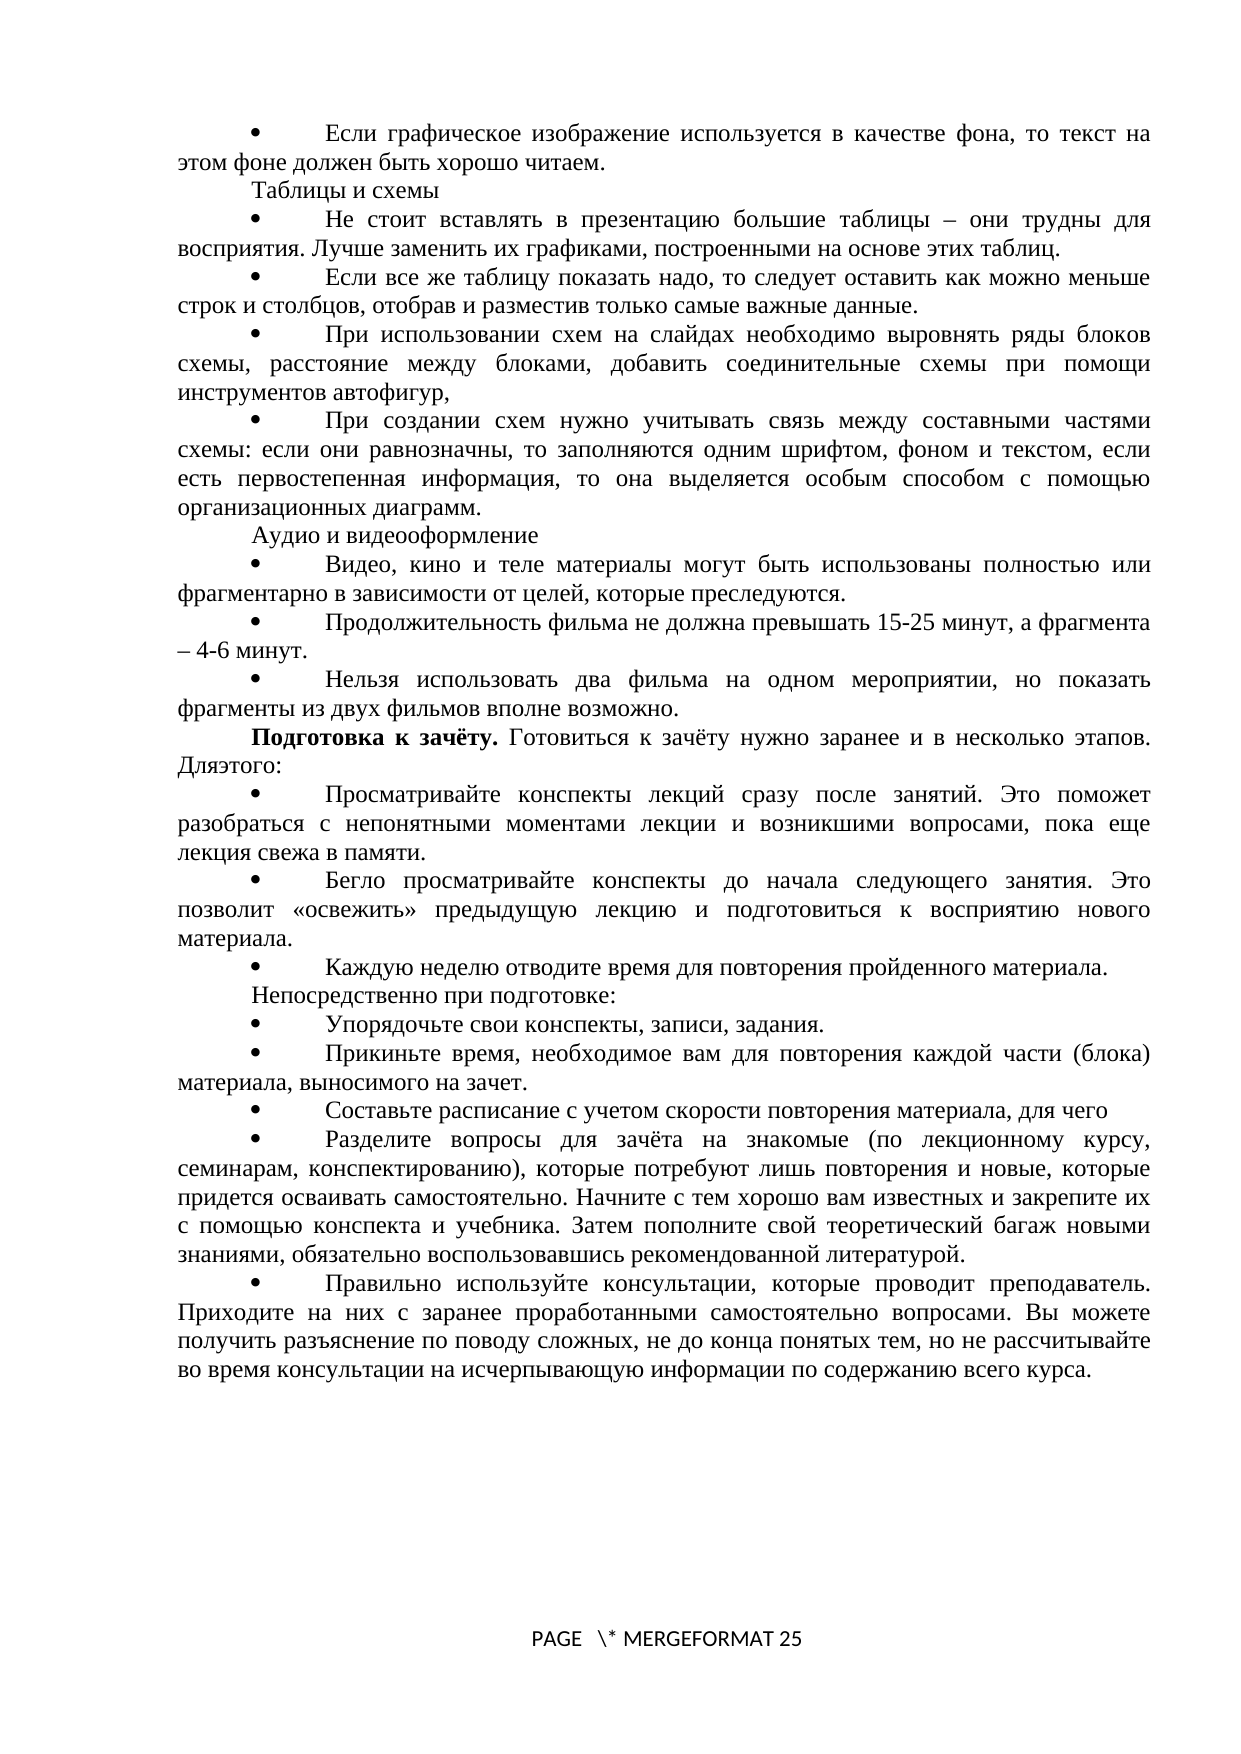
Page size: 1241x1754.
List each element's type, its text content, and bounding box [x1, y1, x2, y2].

text Подготовка к зачёту. Готовиться к зачёту нужно заранее и в несколько этапов. Дляэтого: [177, 722, 1152, 779]
list Составьте расписание с учетом скорости повторения материала, для чего [177, 1096, 1152, 1124]
text Непосредственно при подготовке: [177, 981, 1152, 1009]
list Видео, кино и теле материалы могут быть использованы полностью или фрагментарно в зависимости от целей, которые преследуются. [177, 549, 1152, 607]
list Не стоит вставлять в презентацию большие таблицы – они трудны для восприятия. Лучше заменить их графиками, построенными на основе этих таблиц. [177, 204, 1152, 262]
list Прикиньте время, необходимое вам для повторения каждой части (блока) материала, выносимого на зачет. [177, 1038, 1152, 1096]
list Упорядочьте свои конспекты, записи, задания. [177, 1009, 1152, 1038]
list Если все же таблицу показать надо, то следует оставить как можно меньше строк и столбцов, отобрав и разместив только самые важные данные. [177, 262, 1152, 319]
list Продолжительность фильма не должна превышать 15-25 минут, а фрагмента – 4-6 минут. [177, 607, 1152, 664]
list Правильно используйте консультации, которые проводит преподаватель. Приходите на них с заранее проработанными самостоятельно вопросами. Вы можете получить разъяснение по поводу сложных, не до конца понятых тем, но не рассчитывайте во время консультации на исчерпывающую информации по содержанию всего курса. [177, 1268, 1152, 1383]
list Нельзя использовать два фильма на одном мероприятии, но показать фрагменты из двух фильмов вполне возможно. [177, 664, 1152, 722]
text Таблицы и схемы [177, 176, 1152, 204]
list При создании схем нужно учитывать связь между составными частями схемы: если они равнозначны, то заполняются одним шрифтом, фоном и текстом, если есть первостепенная информация, то она выделяется особым способом с помощью организационных диаграмм. [177, 406, 1152, 521]
list Бегло просматривайте конспекты до начала следующего занятия. Это позволит «освежить» предыдущую лекцию и подготовиться к восприятию нового материала. [177, 866, 1152, 952]
list Разделите вопросы для зачёта на знакомые (по лекционному курсу, семинарам, конспектированию), которые потребуют лишь повторения и новые, которые придется осваивать самостоятельно. Начните с тем хорошо вам известных и закрепите их с помощью конспекта и учебника. Затем пополните свой теоретический багаж новыми знаниями, обязательно воспользовавшись рекомендованной литературой. [177, 1124, 1152, 1268]
list Каждую неделю отводите время для повторения пройденного материала. [177, 952, 1152, 981]
text Аудио и видеооформление [177, 521, 1152, 549]
list Просматривайте конспекты лекций сразу после занятий. Это поможет разобраться с непонятными моментами лекции и возникшими вопросами, пока еще лекция свежа в памяти. [177, 779, 1152, 866]
list Если графическое изображение используется в качестве фона, то текст на этом фоне должен быть хорошо читаем. [177, 118, 1152, 176]
list При использовании схем на слайдах необходимо выровнять ряды блоков схемы, расстояние между блоками, добавить соединительные схемы при помощи инструментов автофигур, [177, 319, 1152, 406]
